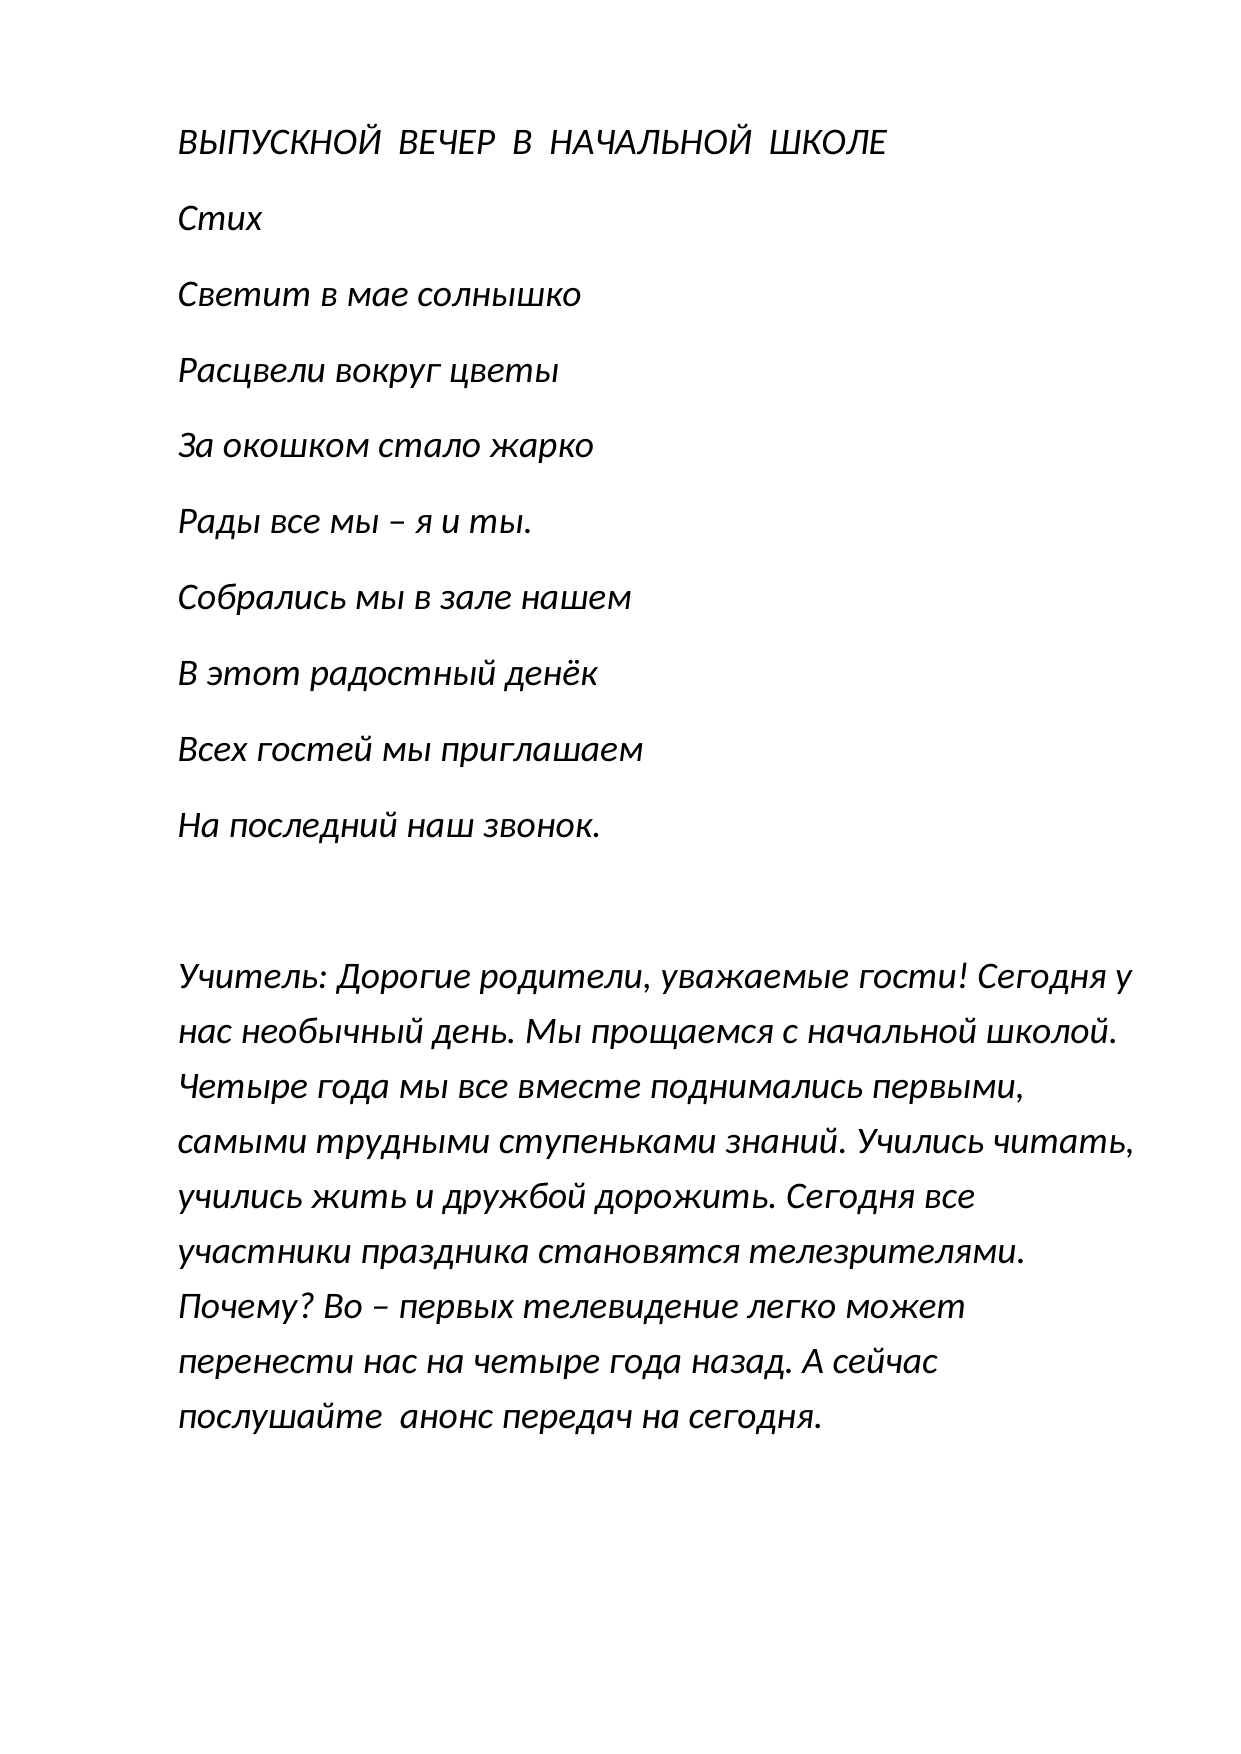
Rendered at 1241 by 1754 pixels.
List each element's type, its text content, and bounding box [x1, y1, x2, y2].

text На последний наш звонок. [177, 801, 1152, 846]
text В этот радостный денёк [177, 649, 1152, 695]
text Учитель: Дорогие родители, уважаемые гости! Сегодня у нас необычный день. Мы прощаемся с начальной школой. Четыре года мы все вместе поднимались первыми, самыми трудными ступеньками знаний. Учились читать, учились жить и дружбой дорожить. Сегодня все участники праздника становятся телезрителями. Почему? Во – первых телевидение легко может перенести нас на четыре года назад. А сейчас послушайте анонс передач на сегодня. [177, 952, 1152, 1438]
text Собрались мы в зале нашем [177, 573, 1152, 619]
text За окошком стало жарко [177, 421, 1152, 467]
text Светит в мае солнышко [177, 270, 1152, 316]
text Рады все мы – я и ты. [177, 497, 1152, 543]
text Расцвели вокруг цветы [177, 346, 1152, 391]
text ВЫПУСКНОЙ ВЕЧЕР В НАЧАЛЬНОЙ ШКОЛЕ [177, 118, 1152, 164]
text Стих [177, 194, 1152, 240]
text Всех гостей мы приглашаем [177, 725, 1152, 771]
